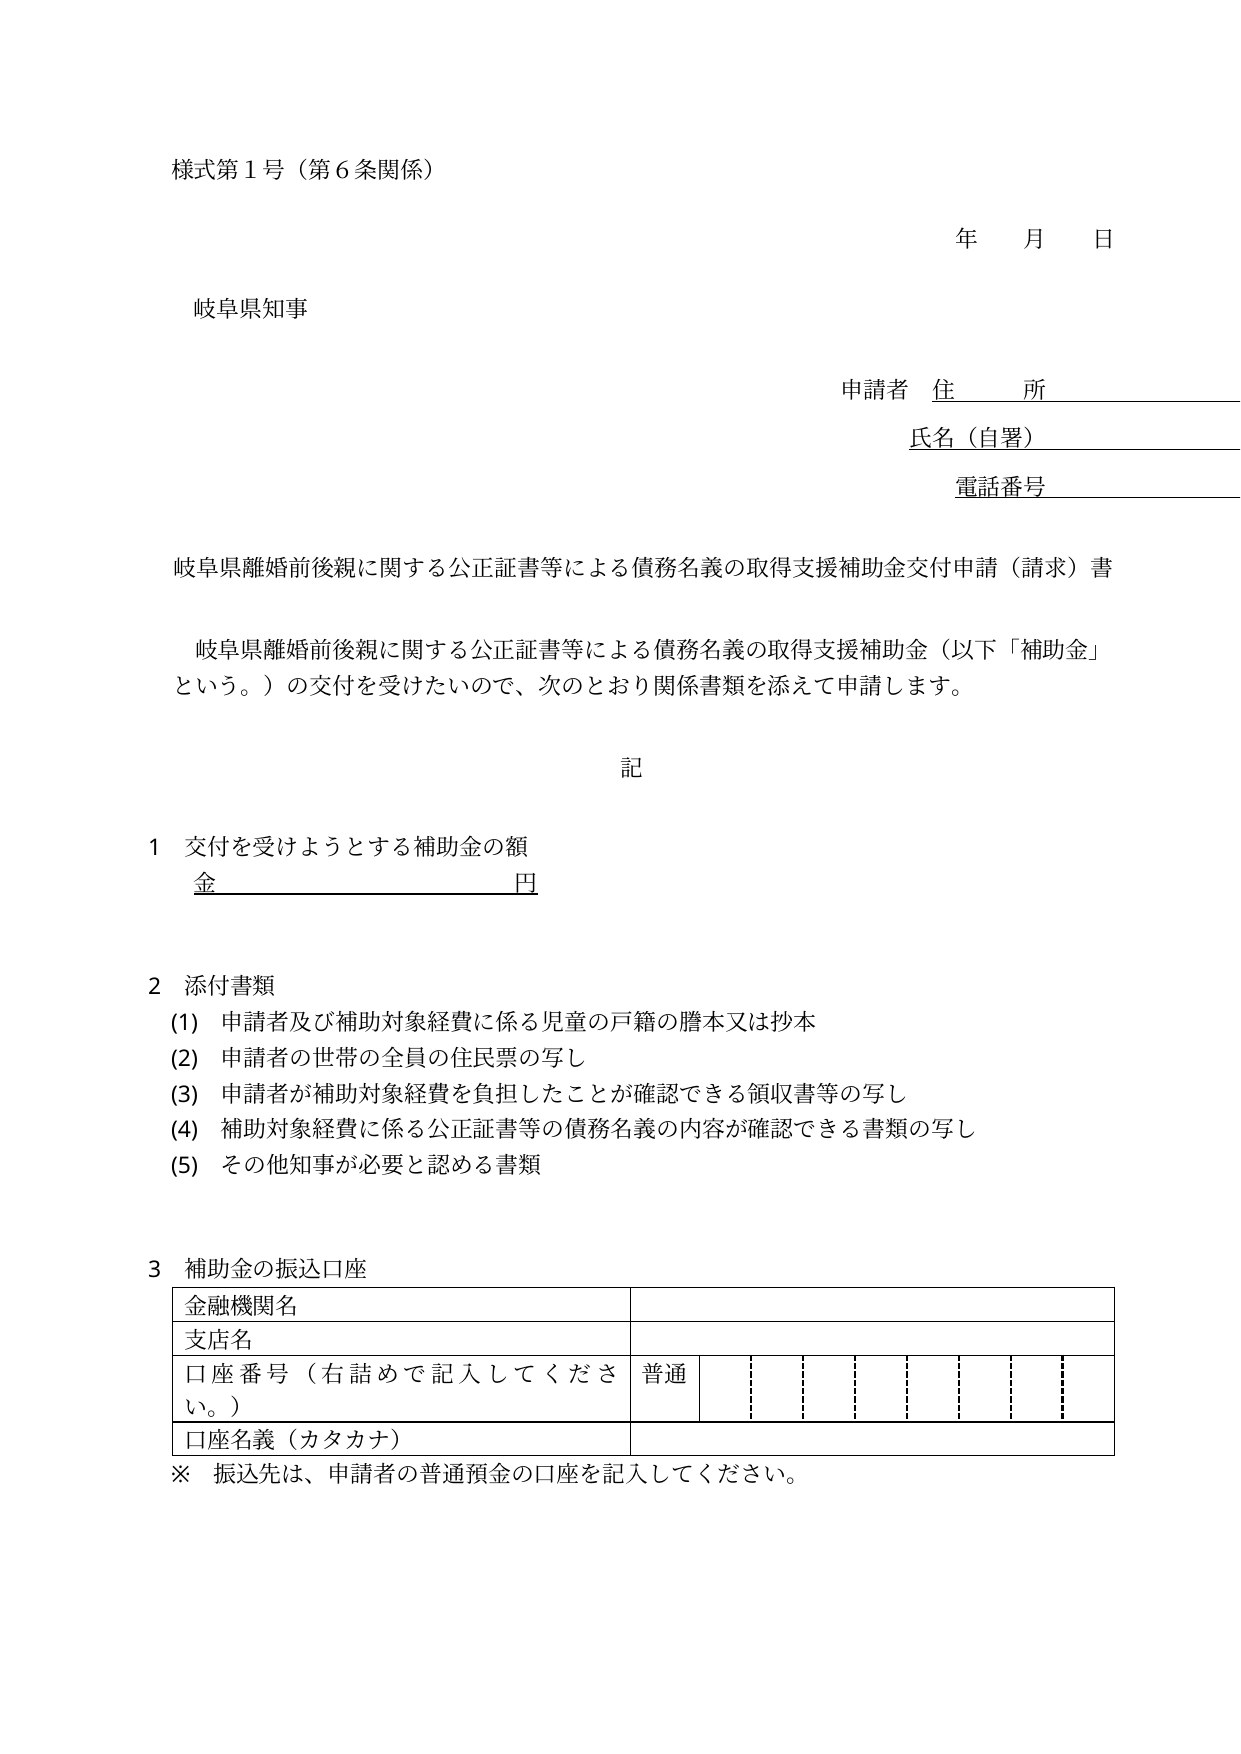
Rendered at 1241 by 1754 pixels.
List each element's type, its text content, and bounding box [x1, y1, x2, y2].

table_cell [907, 1356, 959, 1421]
text (2) 申請者の世帯の全員の住民票の写し [171, 1040, 1115, 1073]
text 申請者 住 所 [171, 372, 1046, 405]
text (5) その他知事が必要と認める書類 [171, 1147, 1115, 1180]
text (4) 補助対象経費に係る公正証書等の債務名義の内容が確認できる書類の写し [171, 1111, 1115, 1144]
table_cell [631, 1423, 1114, 1455]
text 岐阜県離婚前後親に関する公正証書等による債務名義の取得支援補助金交付申請（請求）書 [171, 550, 1115, 583]
subtitle 記 [148, 750, 1115, 783]
table_cell [803, 1356, 855, 1421]
text 3 補助金の振込口座 [148, 1251, 1115, 1284]
table_cell [1063, 1356, 1114, 1421]
table_cell [855, 1356, 907, 1421]
table_header [631, 1288, 1114, 1321]
text 年 月 日 [171, 221, 1115, 254]
table_cell [751, 1356, 803, 1421]
text 2 添付書類 [148, 968, 1115, 1001]
table_cell 普通 [631, 1356, 699, 1421]
text 岐阜県知事 [171, 291, 1115, 323]
text ※ 振込先は、申請者の普通預金の口座を記入してください。 [171, 1456, 1092, 1489]
text 1 交付を受けようとする補助金の額 [148, 829, 1115, 862]
table_cell 支店名 [173, 1322, 630, 1354]
table_cell 口座名義（カタカナ） [173, 1423, 630, 1455]
table_cell [1011, 1356, 1062, 1421]
table_cell [631, 1322, 1114, 1354]
text 岐阜県離婚前後親に関する公正証書等による債務名義の取得支援補助金（以下「補助金」という。）の交付を受けたいので、次のとおり関係書類を添えて申請します。 [172, 632, 1115, 701]
text 氏名（自署） [171, 421, 1046, 453]
table_cell [700, 1356, 751, 1421]
table_header 金融機関名 [173, 1288, 630, 1321]
table_cell 口座番号（右詰めで記入してください。） [173, 1356, 630, 1421]
text (1) 申請者及び補助対象経費に係る児童の戸籍の謄本又は抄本 [171, 1004, 1115, 1037]
text (3) 申請者が補助対象経費を負担したことが確認できる領収書等の写し [171, 1076, 1115, 1109]
text 様式第１号（第６条関係） [171, 152, 1115, 184]
table_cell [959, 1356, 1011, 1421]
text 電話番号 [171, 468, 1046, 501]
text 金 円 [171, 865, 1115, 898]
